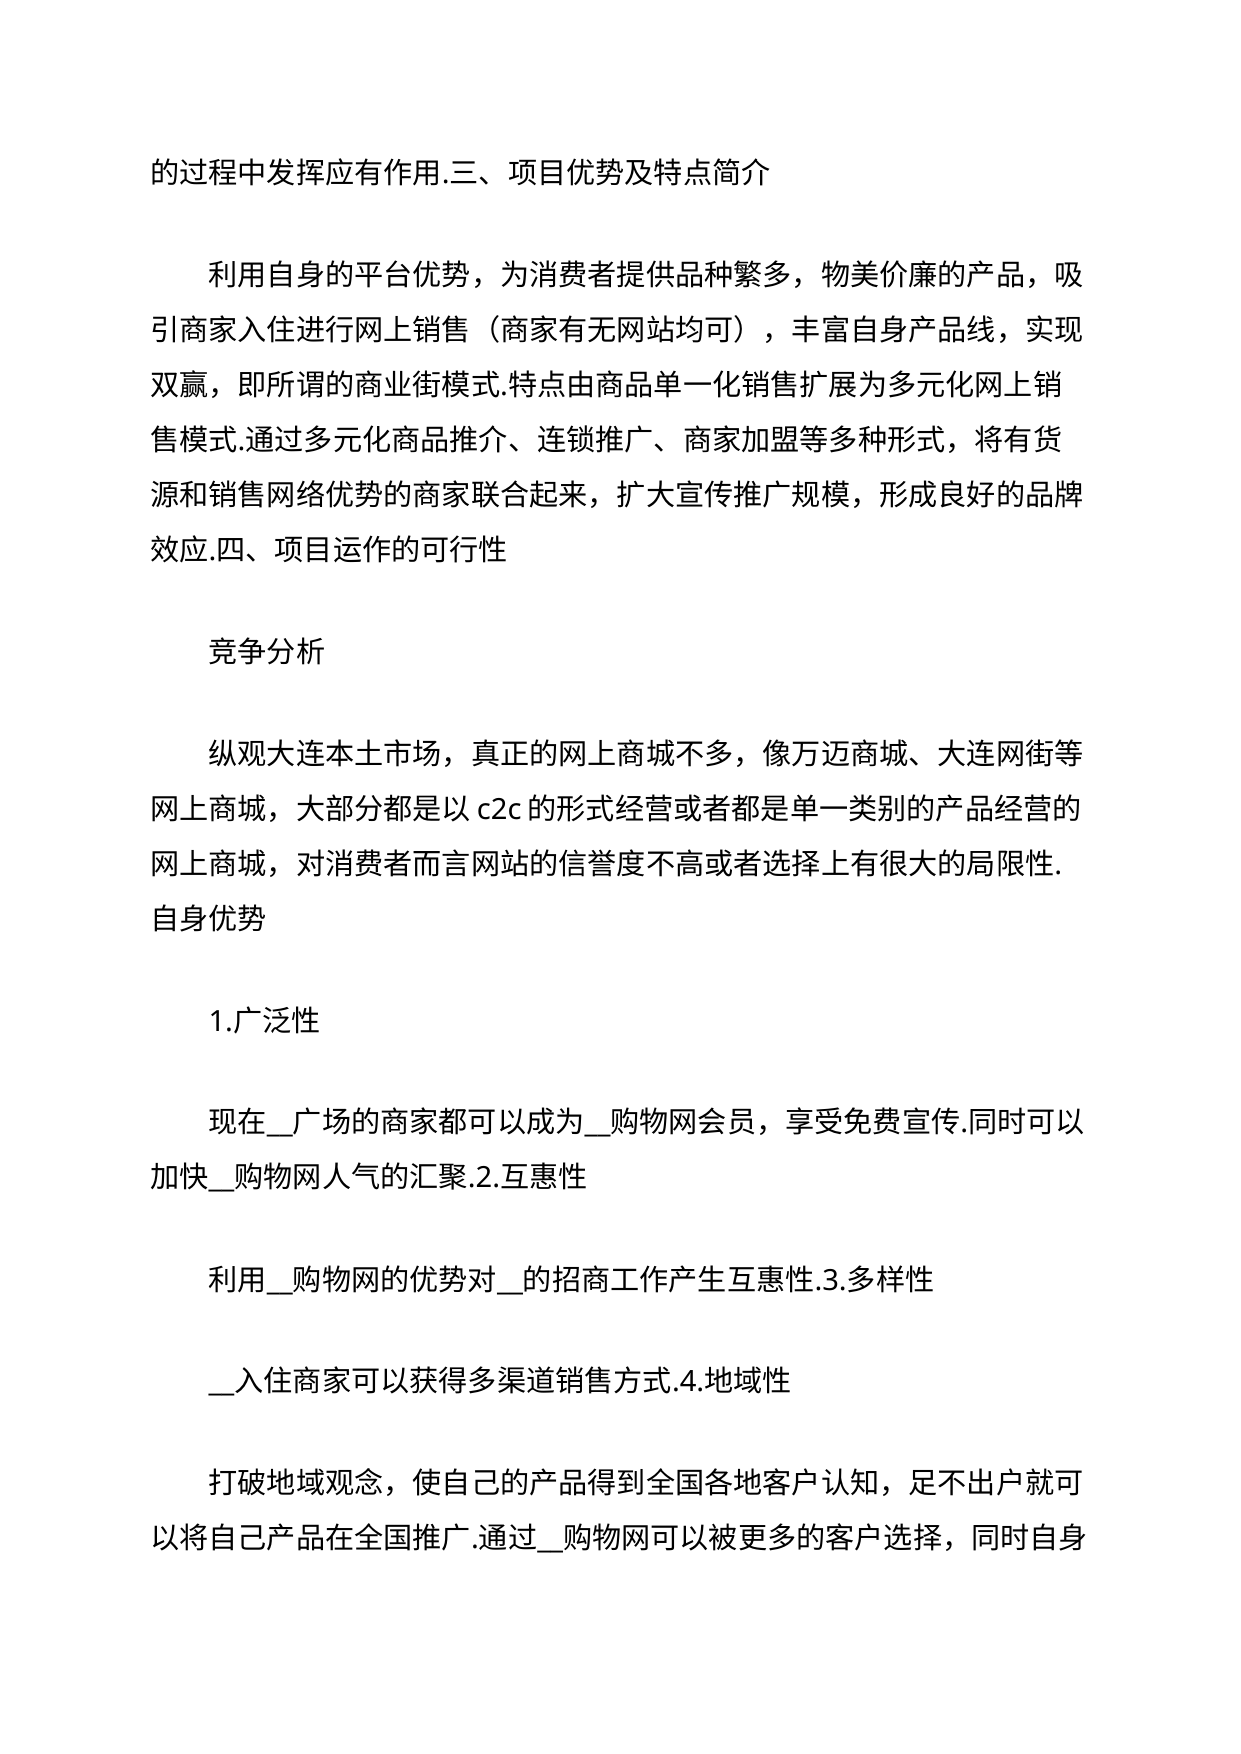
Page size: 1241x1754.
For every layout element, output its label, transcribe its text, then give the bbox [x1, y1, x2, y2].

text 现在__广场的商家都可以成为__购物网会员，享受免费宣传.同时可以加快__购物网人气的汇聚.2.互惠性 [150, 1099, 1090, 1196]
text 1.广泛性 [150, 997, 1090, 1039]
text 竞争分析 [150, 629, 1090, 671]
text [150, 150, 1090, 192]
text 利用自身的平台优势，为消费者提供品种繁多，物美价廉的产品，吸引商家入住进行网上销售（商家有无网站均可），丰富自身产品线，实现双赢，即所谓的商业街模式.特点由商品单一化销售扩展为多元化网上销售模式.通过多元化商品推介、连锁推广、商家加盟等多种形式，将有货源和销售网络优势的商家联合起来，扩大宣传推广规模，形成良好的品牌效应.四、项目运作的可行性 [150, 252, 1090, 569]
text 纵观大连本土市场，真正的网上商城不多，像万迈商城、大连网街等网上商城，大部分都是以c2c的形式经营或者都是单一类别的产品经营的网上商城，对消费者而言网站的信誉度不高或者选择上有很大的局限性.自身优势 [150, 730, 1090, 938]
text 利用__购物网的优势对__的招商工作产生互惠性.3.多样性 [150, 1256, 1090, 1298]
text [150, 1460, 1090, 1557]
text __入住商家可以获得多渠道销售方式.4.地域性 [150, 1358, 1090, 1400]
